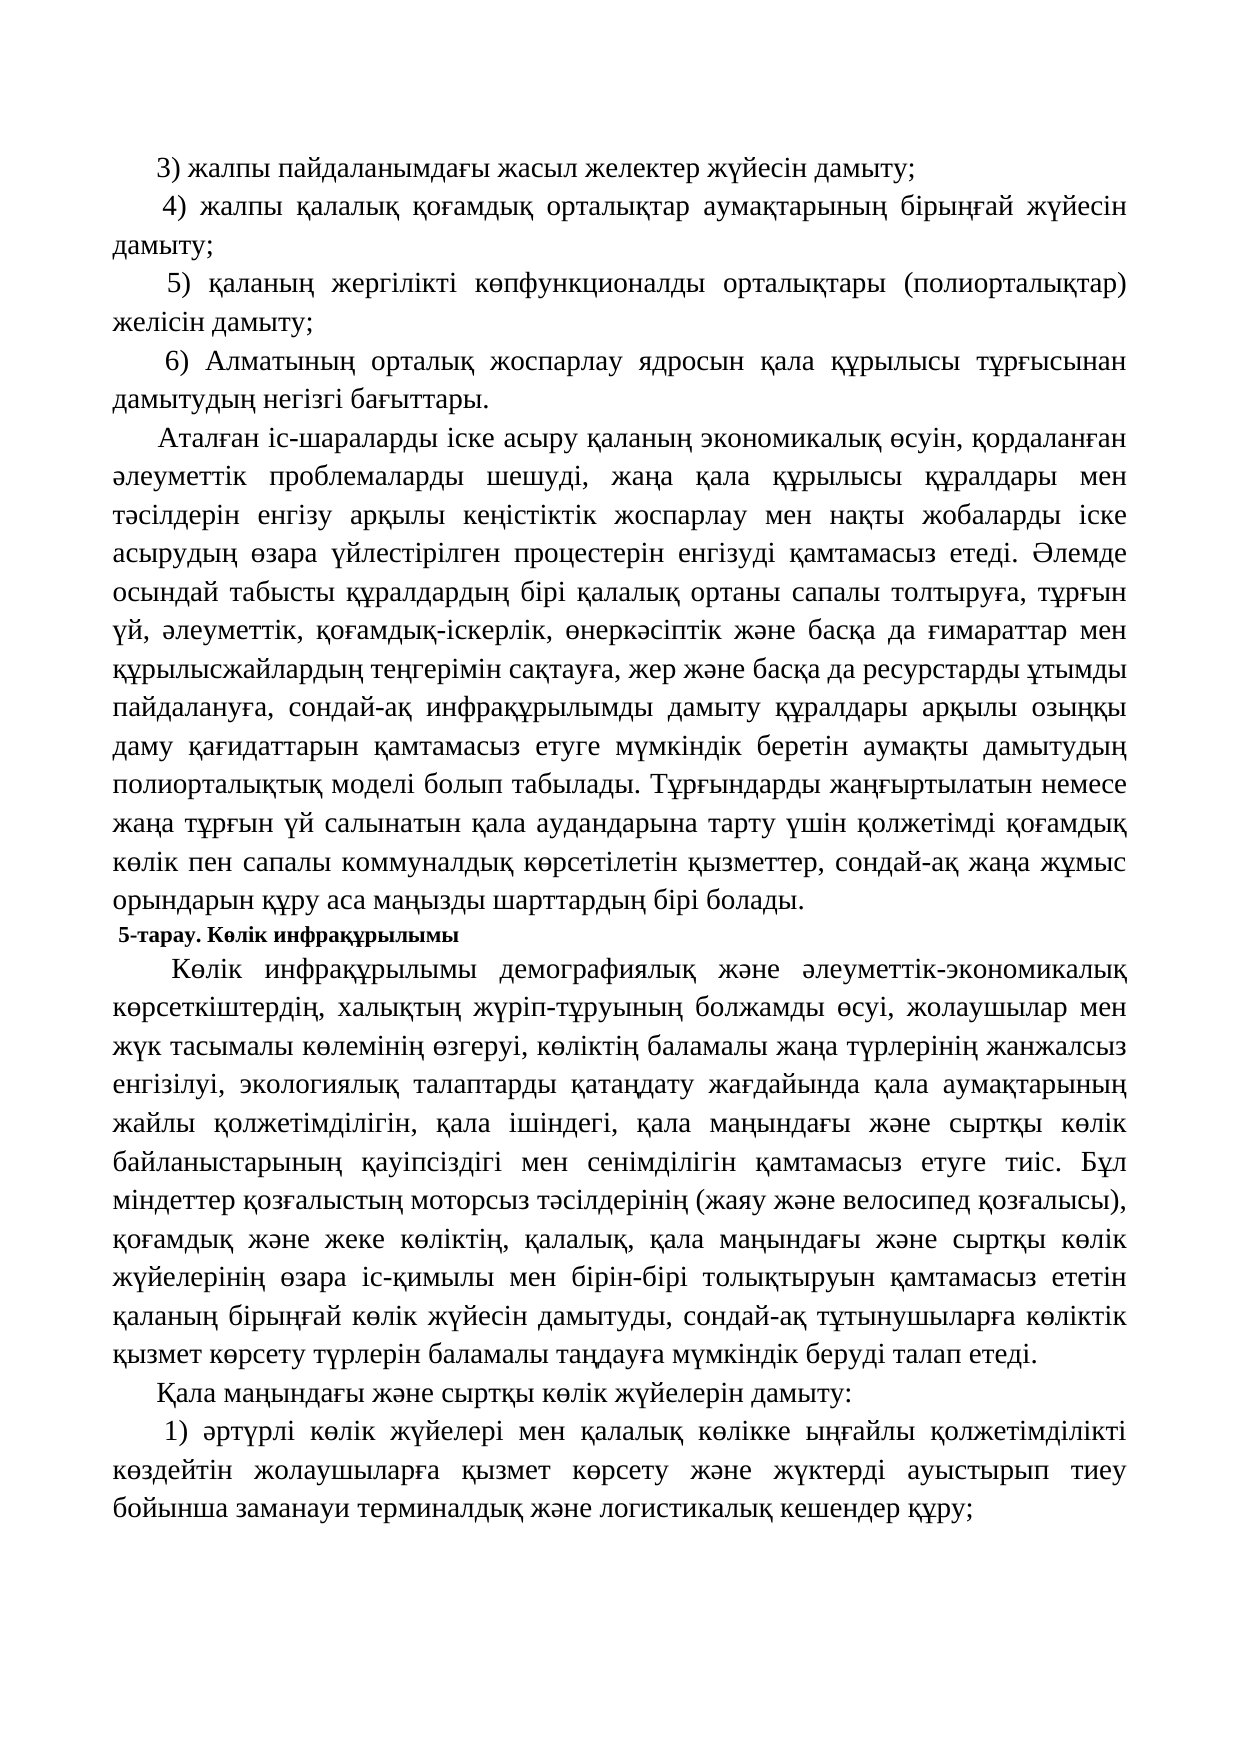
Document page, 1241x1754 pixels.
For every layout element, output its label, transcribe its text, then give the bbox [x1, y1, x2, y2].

text 1) әртүрлі көлік жүйелері мен қалалық көлікке ыңғайлы қолжетімділікті көздейтін жолаушыларға қызмет көрсету және жүктерді ауыстырып тиеу бойынша заманауи терминалдық және логистикалық кешендер құру; [112, 1413, 1128, 1524]
text Қала маңындағы және сыртқы көлік жүйелерін дамыту: [112, 1375, 1128, 1408]
text 4) жалпы қалалық қоғамдық орталықтар аумақтарының бірыңғай жүйесін дамыту; [112, 188, 1128, 261]
text Аталған іс-шараларды іске асыру қаланың экономикалық өсуін, қордаланған әлеуметтік проблемаларды шешуді, жаңа қала құрылысы құралдары мен тәсілдерін енгізу арқылы кеңістіктік жоспарлау мен нақты жобаларды іске асырудың өзара үйлестірілген процестерін енгізуді қамтамасыз етеді. Әлемде осындай табысты құралдардың бірі қалалық ортаны сапалы толтыруға, тұрғын үй, әлеуметтік, қоғамдық-іскерлік, өнеркәсіптік және басқа да ғимараттар мен құрылысжайлардың теңгерімін сақтауға, жер және басқа да ресурстарды ұтымды пайдалануға, сондай-ақ инфрақұрылымды дамыту құралдары арқылы озыңқы даму қағидаттарын қамтамасыз етуге мүмкіндік беретін аумақты дамытудың полиорталықтық моделі болып табылады. Тұрғындарды жаңғыртылатын немесе жаңа тұрғын үй салынатын қала аудандарына тарту үшін қолжетімді қоғамдық көлік пен сапалы коммуналдық көрсетілетін қызметтер, сондай-ақ жаңа жұмыс орындарын құру аса маңызды шарттардың бірі болады. [112, 420, 1128, 916]
text Көлік инфрақұрылымы демографиялық және әлеуметтік-экономикалық көрсеткіштердің, халықтың жүріп-тұруының болжамды өсуі, жолаушылар мен жүк тасымалы көлемінің өзгеруі, көліктің баламалы жаңа түрлерінің жанжалсыз енгізілуі, экологиялық талаптарды қатаңдату жағдайында қала аумақтарының жайлы қолжетімділігін, қала ішіндегі, қала маңындағы және сыртқы көлік байланыстарының қауіпсіздігі мен сенімділігін қамтамасыз етуге тиіс. Бұл міндеттер қозғалыстың моторсыз тәсілдерінің (жаяу және велосипед қозғалысы), қоғамдық және жеке көліктің, қалалық, қала маңындағы және сыртқы көлік жүйелерінің өзара іс-қимылы мен бірін-бірі толықтыруын қамтамасыз ететін қаланың бірыңғай көлік жүйесін дамытуды, сондай-ақ тұтынушыларға көліктік қызмет көрсету түрлерін баламалы таңдауға мүмкіндік беруді талап етеді. [112, 951, 1128, 1370]
text 5-тарау. Көлік инфрақұрылымы [112, 921, 1128, 947]
text 5) қаланың жергілікті көпфункционалды орталықтары (полиорталықтар) желісін дамыту; [112, 266, 1128, 338]
text 3) жалпы пайдаланымдағы жасыл желектер жүйесін дамыту; [112, 150, 1128, 183]
text 6) Алматының орталық жоспарлау ядросын қала құрылысы тұрғысынан дамытудың негізгі бағыттары. [112, 343, 1128, 415]
